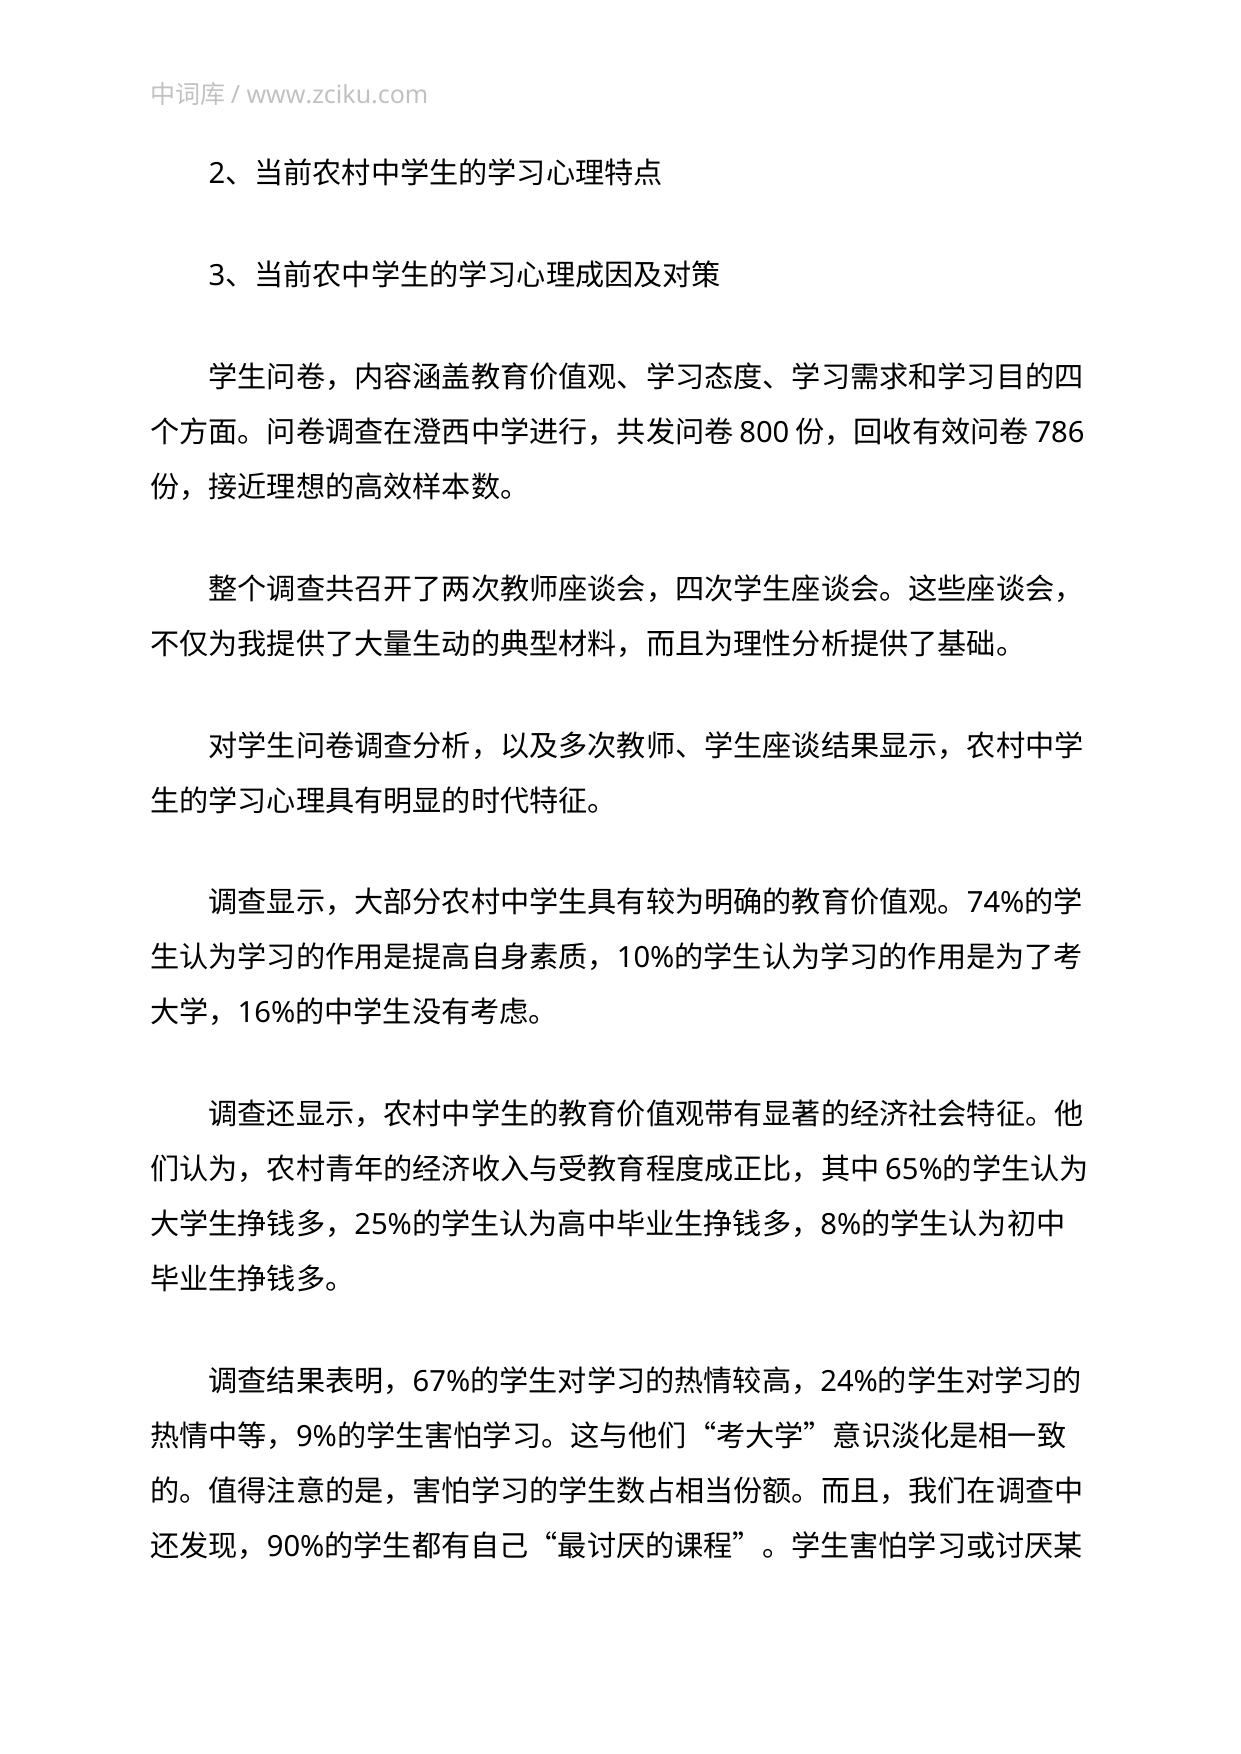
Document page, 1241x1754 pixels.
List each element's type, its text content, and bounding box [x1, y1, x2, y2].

text 2、当前农村中学生的学习心理特点 [150, 150, 1090, 192]
text 对学生问卷调查分析，以及多次教师、学生座谈结果显示，农村中学生的学习心理具有明显的时代特征。 [150, 722, 1090, 819]
text 3、当前农中学生的学习心理成因及对策 [150, 252, 1090, 294]
text 整个调查共召开了两次教师座谈会，四次学生座谈会。这些座谈会，不仅为我提供了大量生动的典型材料，而且为理性分析提供了基础。 [150, 566, 1090, 663]
text 调查显示，大部分农村中学生具有较为明确的教育价值观。74%的学生认为学习的作用是提高自身素质，10%的学生认为学习的作用是为了考大学，16%的中学生没有考虑。 [150, 879, 1090, 1031]
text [150, 1358, 1090, 1565]
text 学生问卷，内容涵盖教育价值观、学习态度、学习需求和学习目的四个方面。问卷调查在澄西中学进行，共发问卷800份，回收有效问卷786份，接近理想的高效样本数。 [150, 354, 1090, 506]
text 调查还显示，农村中学生的教育价值观带有显著的经济社会特征。他们认为，农村青年的经济收入与受教育程度成正比，其中65%的学生认为大学生挣钱多，25%的学生认为高中毕业生挣钱多，8%的学生认为初中毕业生挣钱多。 [150, 1091, 1090, 1298]
